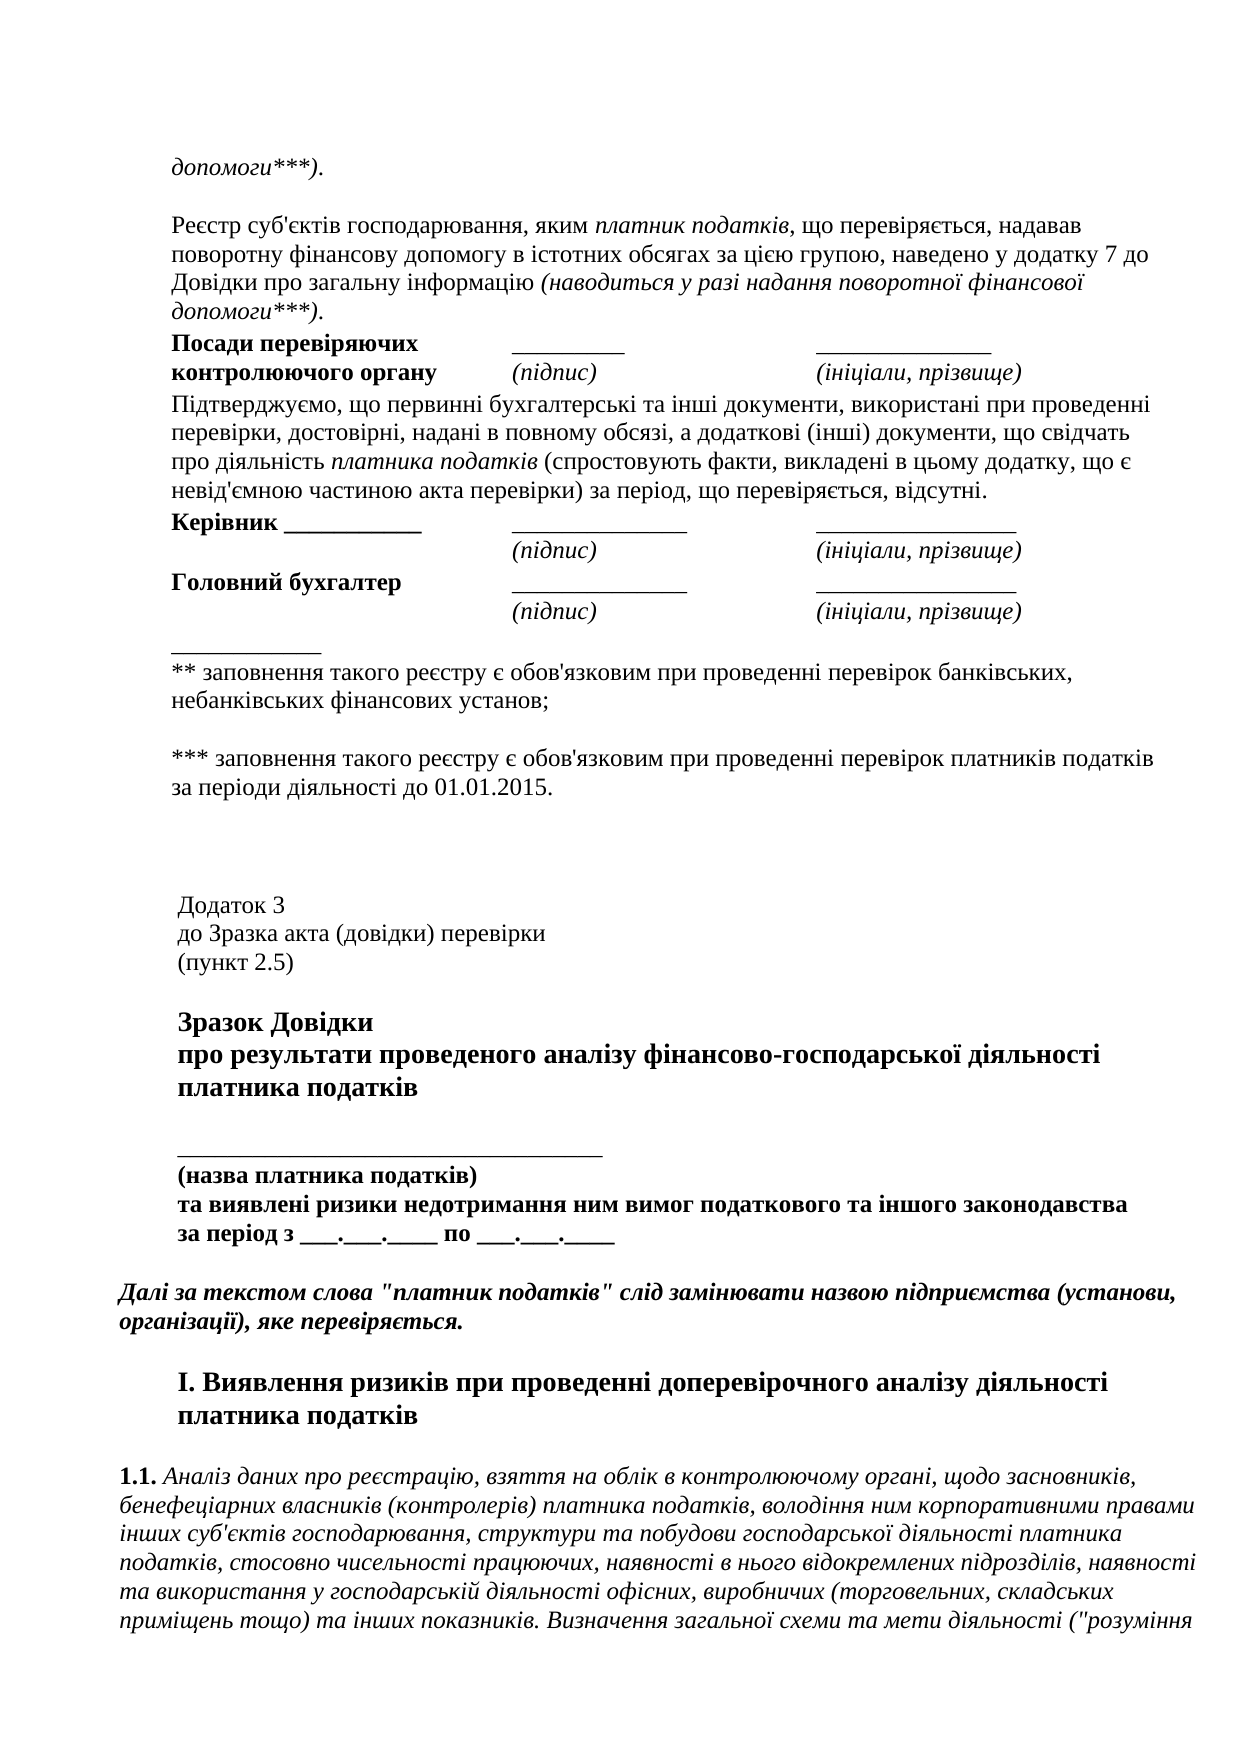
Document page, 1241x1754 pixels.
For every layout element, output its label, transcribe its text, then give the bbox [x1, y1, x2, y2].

table_cell Підтверджуємо, що первинні бухгалтерські та інші документи, використані при проведенні перевірки, достовірні, надані в повному обсязі, а додаткові (інші) документи, що свідчать про діяльність платника податків (спростовують факти, викладені в цьому додатку, що є невід'ємною частиною акта перевірки) за період, що перевіряється, відсутні. [170, 387, 1159, 505]
table_cell Головний бухгалтер [170, 566, 510, 627]
table_cell _________ (підпис) [510, 327, 814, 387]
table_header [118, 1459, 1211, 1635]
text Додаток 3 до Зразка акта (довідки) перевірки (пункт 2.5) [177, 890, 1152, 976]
text __________________________________ (назва платника податків) та виявлені ризики недотримання ним вимог податкового та іншого законодавства за період з ___.___.____ по ___.___.____ [177, 1131, 1152, 1246]
subtitle I. Виявлення ризиків при проведенні доперевірочного аналізу діяльності платника податків [177, 1365, 1152, 1430]
table_cell ____________ ** заповнення такого реєстру є обов'язковим при проведенні перевірок банківських, небанківських фінансових установ; *** заповнення такого реєстру є обов'язковим при проведенні перевірок платників податків за періоди діяльності до 01.01.2015. [170, 627, 1159, 803]
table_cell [170, 118, 1159, 327]
table_cell Посади перевіряючих контролюючого органу [170, 327, 510, 387]
table_cell ______________ (підпис) [510, 566, 814, 627]
table_cell ________________ (ініціали, прізвище) [815, 566, 1159, 627]
subtitle Зразок Довідки про результати проведеного аналізу фінансово-господарської діяльності платника податків [177, 1005, 1152, 1102]
table_cell ______________ (ініціали, прізвище) [815, 327, 1159, 387]
table_cell ________________ (ініціали, прізвище) [815, 505, 1159, 566]
table_cell ______________ (підпис) [510, 505, 814, 566]
table_header Далі за текстом слова "платник податків" слід замінювати назвою підприємства (установи, організації), яке перевіряється. [118, 1276, 1211, 1336]
table_cell Керівник ___________ [170, 505, 510, 566]
